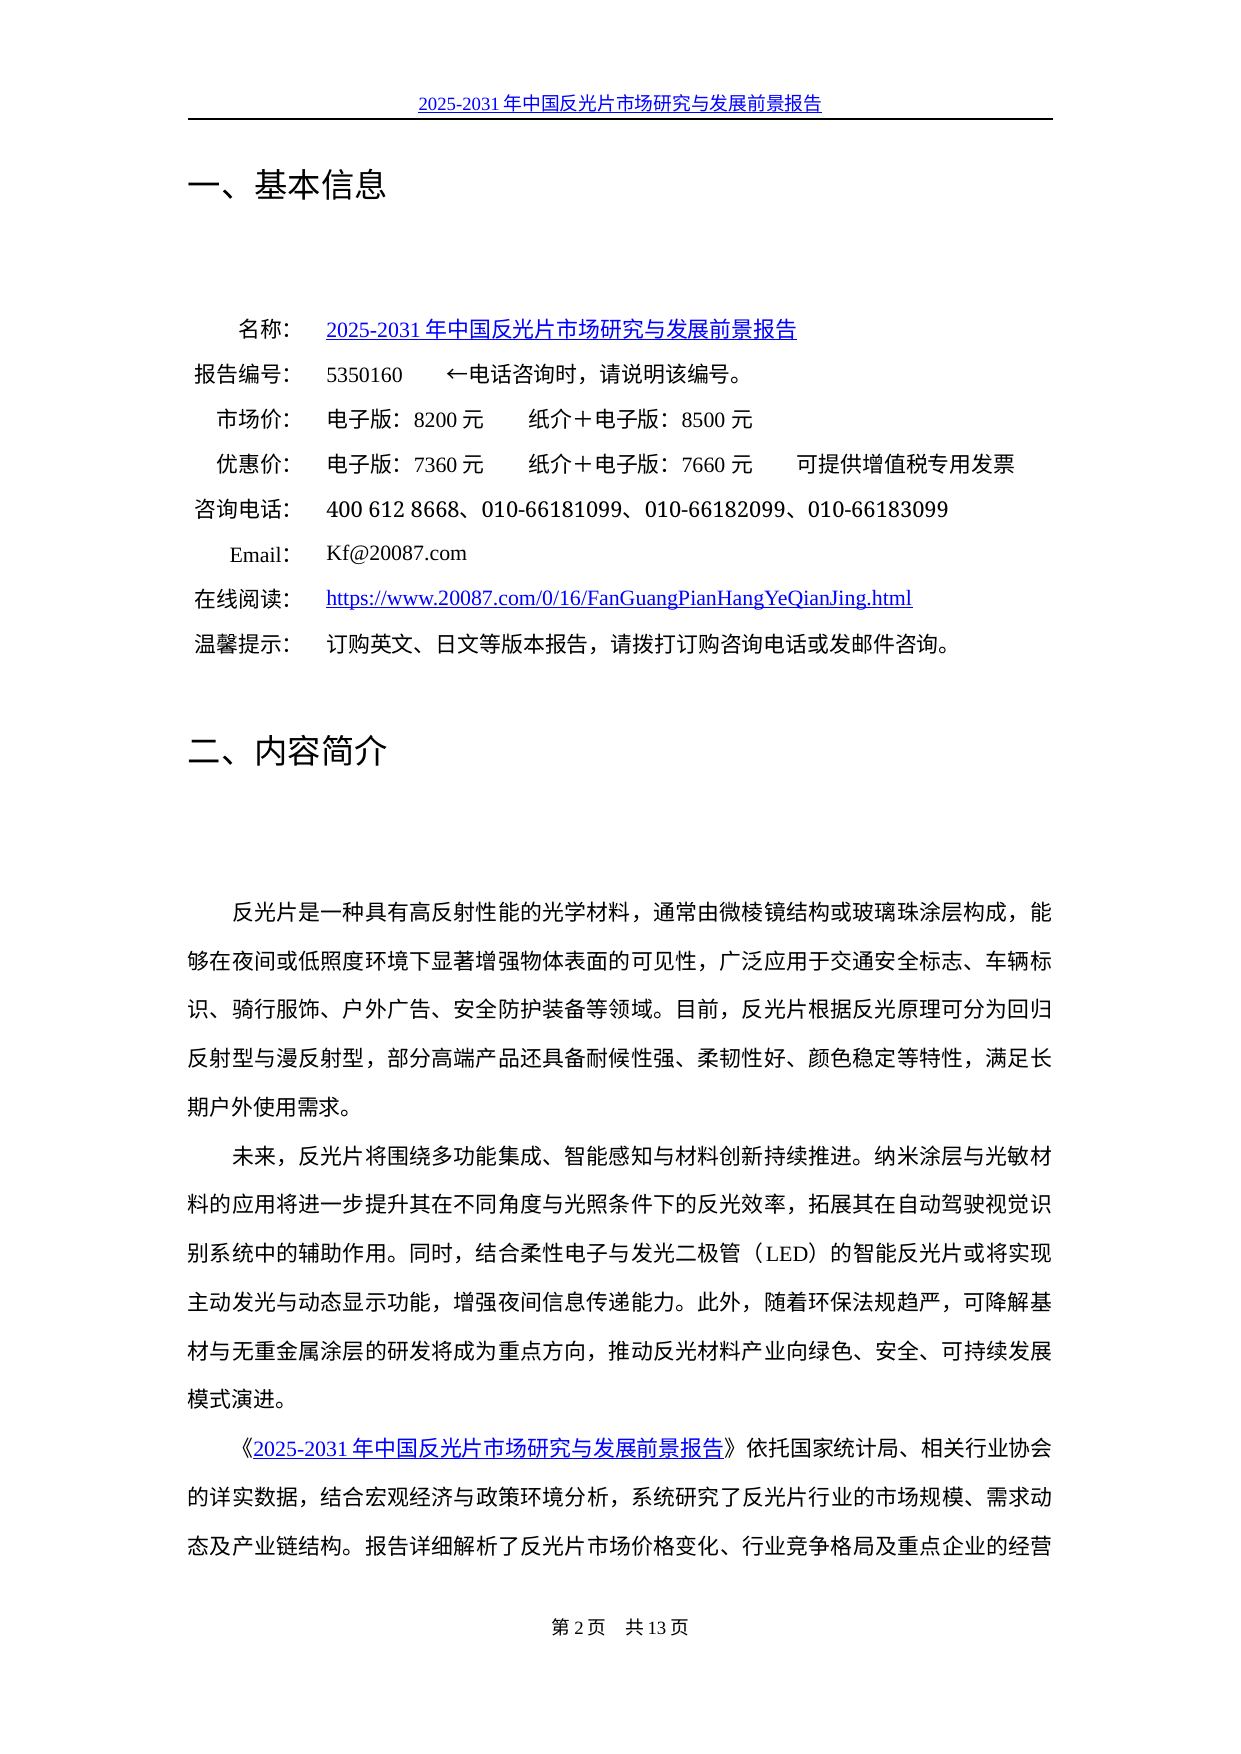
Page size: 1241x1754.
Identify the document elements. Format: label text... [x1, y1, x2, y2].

table_cell 温馨提示： [167, 627, 315, 672]
table_cell 在线阅读： [167, 582, 315, 627]
table_cell 电子版：7360 元 纸介＋电子版：7660 元 可提供增值税专用发票 [315, 447, 1073, 492]
table_cell 咨询电话： [167, 492, 315, 537]
table_cell 电子版：8200 元 纸介＋电子版：8500 元 [315, 402, 1073, 447]
table_cell [315, 582, 1073, 627]
table_cell Email： [167, 537, 315, 582]
table_cell 400 612 8668、010-66181099、010-66182099、010-66183099 [315, 492, 1073, 537]
table_header 名称： [167, 312, 315, 357]
table_cell 优惠价： [167, 447, 315, 492]
table_header 2025-2031年中国反光片市场研究与发展前景报告 [315, 312, 1073, 357]
title 二、内容简介 [187, 717, 1053, 782]
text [187, 894, 1053, 1561]
table_cell 市场价： [167, 402, 315, 447]
table_cell 5350160 ←电话咨询时，请说明该编号。 [315, 357, 1073, 402]
table_cell 报告编号： [167, 357, 315, 402]
table_cell 订购英文、日文等版本报告，请拨打订购咨询电话或发邮件咨询。 [315, 627, 1073, 672]
title 一、基本信息 [187, 150, 1053, 215]
table_cell Kf@20087.com [315, 537, 1073, 582]
